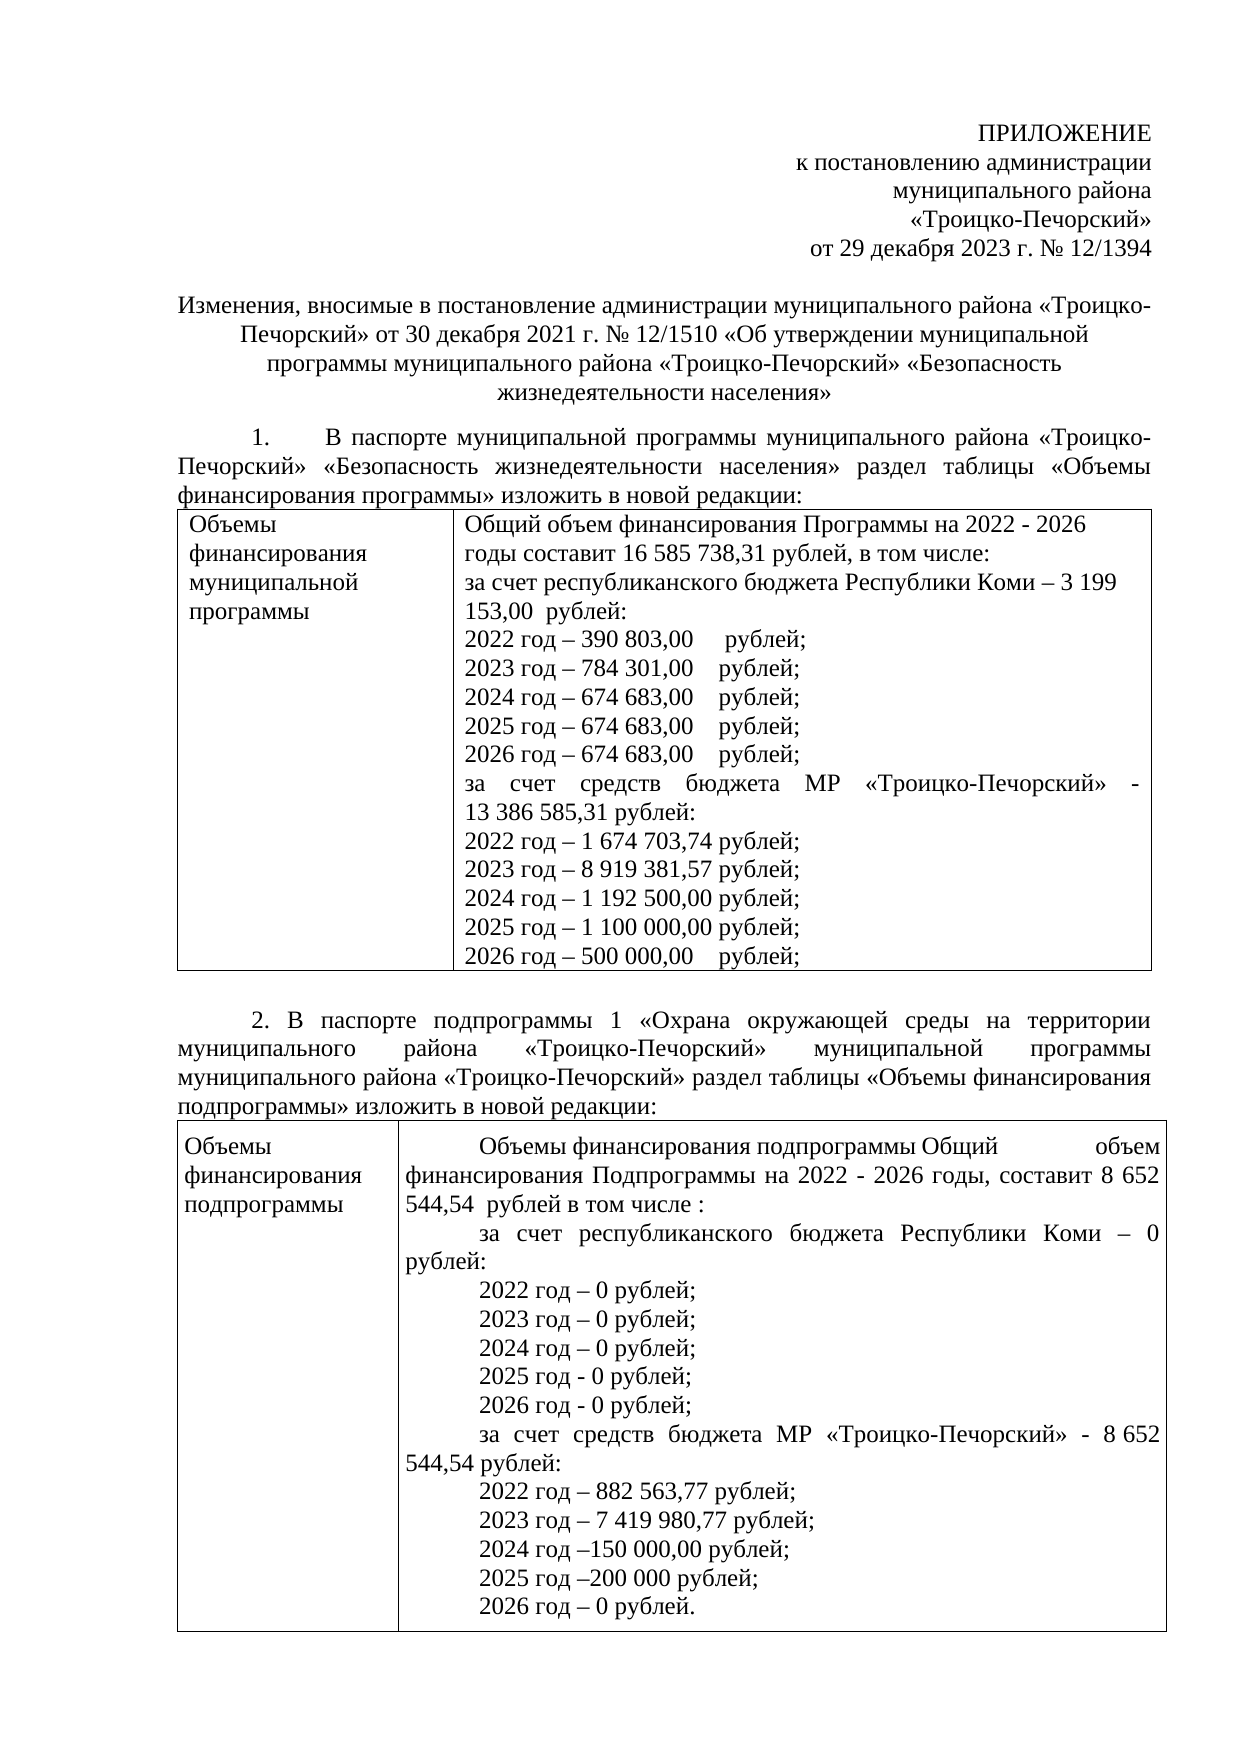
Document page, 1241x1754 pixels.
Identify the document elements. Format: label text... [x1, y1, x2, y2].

table_header Объемы финансирования муниципальной программы [178, 510, 453, 969]
text ПРИЛОЖЕНИЕ [177, 118, 1152, 147]
text 2. В паспорте подпрограммы 1 «Охрана окружающей среды на территории муниципального района «Троицко-Печорский» муниципальной программы муниципального района «Троицко-Печорский» раздел таблицы «Объемы финансирования подпрограммы» изложить в новой редакции: [177, 1005, 1152, 1120]
table_header Общий объем финансирования Программы на 2022 - 2026 годы составит 16 585 738,31 рублей, в том числе: за счет республиканского бюджета Республики Коми – 3 199 153,00 рублей: 2022 год – 390 803,00 рублей; 2023 год – 784 301,00 рублей; 2024 год – 674 683,00 рублей; 2025 год – 674 683,00 рублей; 2026 год – 674 683,00 рублей; за счет средств бюджета МР «Троицко-Печорский» - 13 386 585,31 рублей: 2022 год – 1 674 703,74 рублей; 2023 год – 8 919 381,57 рублей; 2024 год – 1 192 500,00 рублей; 2025 год – 1 100 000,00 рублей; 2026 год – 500 000,00 рублей; [454, 510, 1151, 969]
text к постановлению администрации [177, 147, 1152, 176]
text от 29 декабря 2023 г. № 12/1394 [177, 233, 1152, 262]
text Изменения, вносимые в постановление администрации муниципального района «Троицко-Печорский» от 30 декабря 2021 г. № 12/1510 «Об утверждении муниципальной программы муниципального района «Троицко-Печорский» «Безопасность жизнедеятельности населения» [177, 291, 1152, 406]
text «Троицко-Печорский» [177, 204, 1152, 233]
table_header Объемы финансирования подпрограммы Общий объем финансирования Подпрограммы на 2022 - 2026 годы, составит 8 652 544,54 рублей в том числе : за счет республиканского бюджета Республики Коми – 0 рублей: 2022 год – 0 рублей; 2023 год – 0 рублей; 2024 год – 0 рублей; 2025 год - 0 рублей; 2026 год - 0 рублей; за счет средств бюджета МР «Троицко-Печорский» - 8 652 544,54 рублей: 2022 год – 882 563,77 рублей; 2023 год – 7 419 980,77 рублей; 2024 год –150 000,00 рублей; 2025 год –200 000 рублей; 2026 год – 0 рублей. [399, 1121, 1166, 1631]
table_header Объемы финансирования подпрограммы [178, 1121, 398, 1631]
list В паспорте муниципальной программы муниципального района «Троицко-Печорский» «Безопасность жизнедеятельности населения» раздел таблицы «Объемы финансирования программы» изложить в новой редакции: [177, 422, 1152, 508]
text муниципального района [177, 176, 1152, 204]
